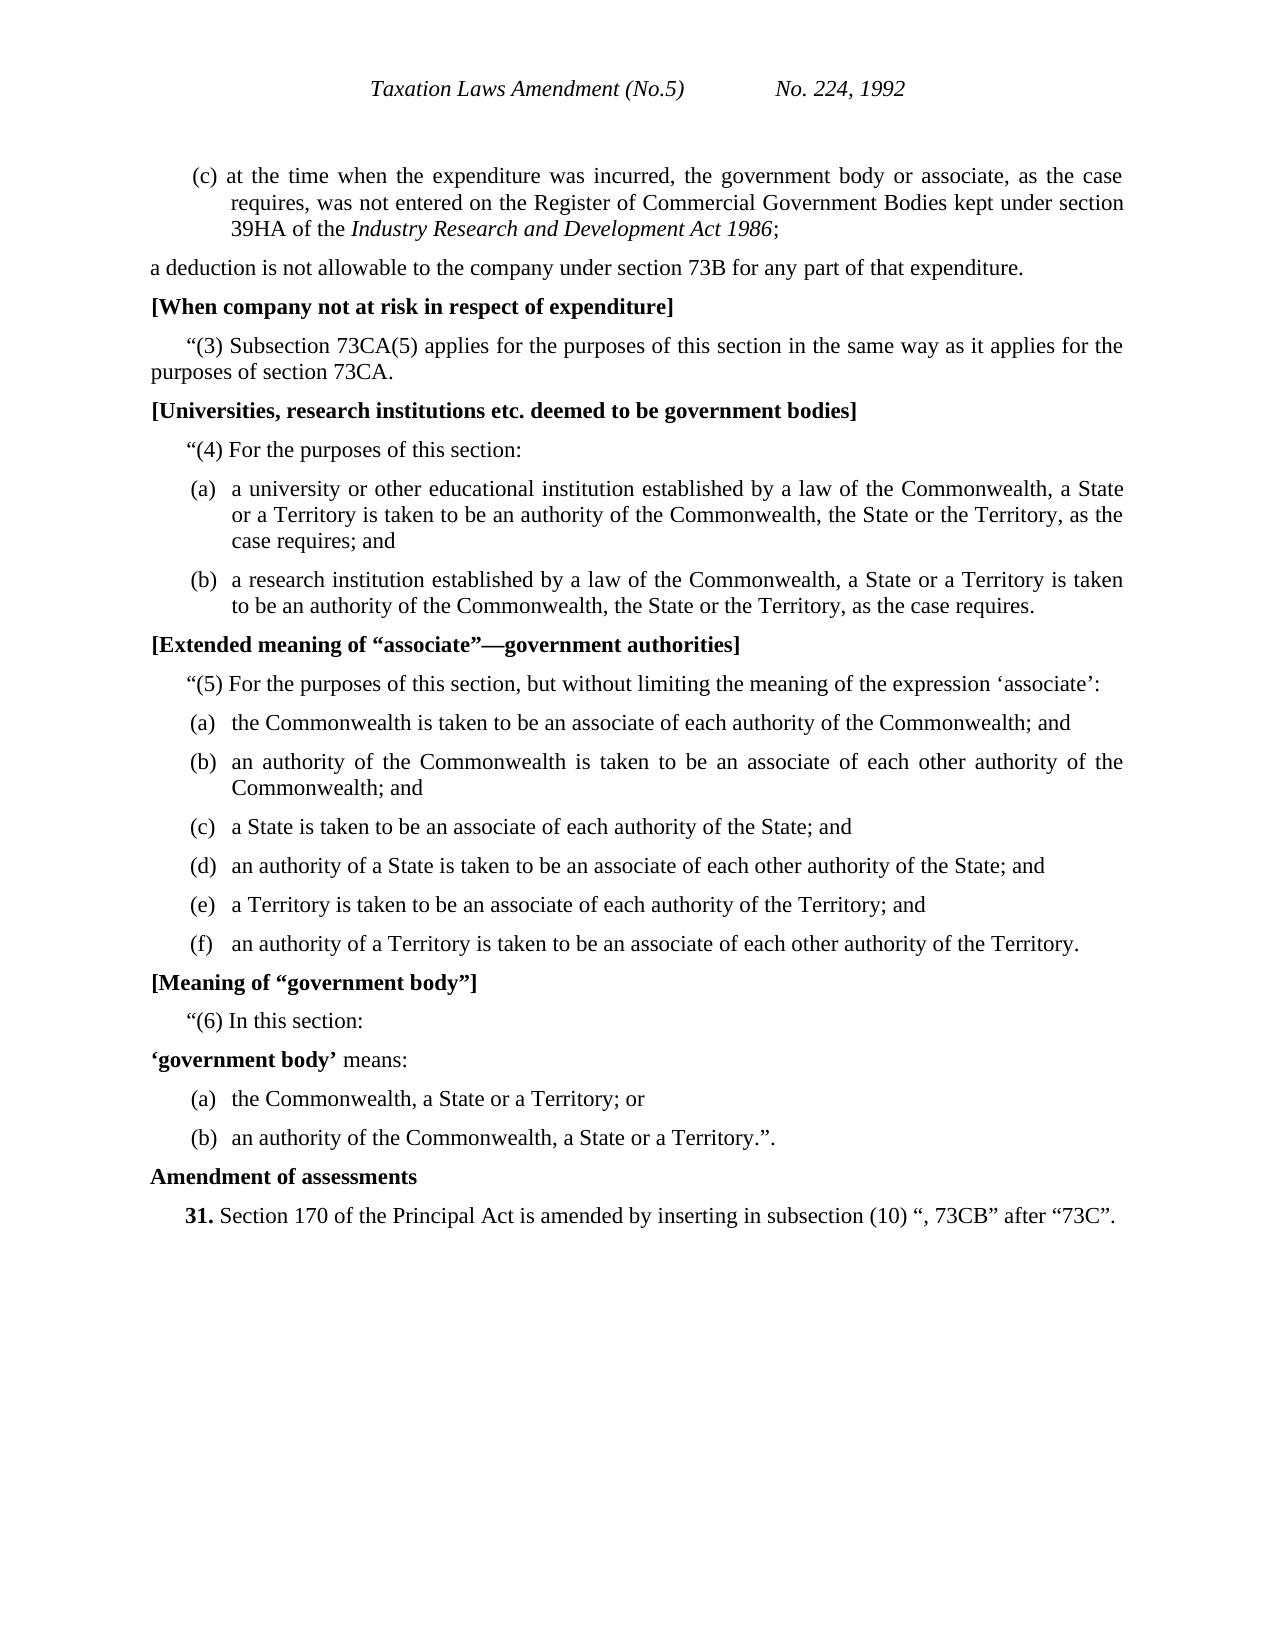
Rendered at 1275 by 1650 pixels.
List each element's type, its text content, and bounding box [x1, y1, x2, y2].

list a research institution established by a law of the Commonwealth, a State or a Territory is taken to be an authority of the Commonwealth, the State or the Territory, as the case requires. [190, 566, 1125, 619]
text 31. Section 170 of the Principal Act is amended by inserting in subsection (10) “, 73CB” after “73C”. [151, 1202, 1125, 1228]
text “(6) In this section: [186, 1007, 1125, 1034]
list an authority of the Commonwealth is taken to be an associate of each other authority of the Commonwealth; and [190, 748, 1125, 801]
list a Territory is taken to be an associate of each authority of the Territory; and [190, 891, 1125, 917]
text [Universities, research institutions etc. deemed to be government bodies] [151, 397, 1125, 423]
list a State is taken to be an associate of each authority of the State; and [190, 813, 1125, 839]
text “(5) For the purposes of this section, but without limiting the meaning of the expression ‘associate’: [151, 670, 1125, 697]
list an authority of a State is taken to be an associate of each other authority of the State; and [190, 852, 1125, 878]
text a deduction is not allowable to the company under section 73B for any part of that expenditure. [150, 254, 1125, 280]
text (c) at the time when the expenditure was incurred, the government body or associate, as the case requires, was not entered on the Register of Commercial Government Bodies kept under section 39HA of the Industry Research and Development Act 1986; [192, 162, 1125, 242]
text [Extended meaning of “associate”—government authorities] [151, 631, 1125, 658]
text [Meaning of “government body”] [151, 969, 1125, 995]
list a university or other educational institution established by a law of the Commonwealth, a State or a Territory is taken to be an authority of the Commonwealth, the State or the Territory, as the case requires; and [190, 475, 1125, 554]
list the Commonwealth is taken to be an associate of each authority of the Commonwealth; and [190, 709, 1125, 736]
text ‘government body’ means: [151, 1046, 1125, 1073]
list the Commonwealth, a State or a Territory; or [191, 1085, 1125, 1112]
list an authority of the Commonwealth, a State or a Territory.”. [191, 1124, 1125, 1150]
list an authority of a Territory is taken to be an associate of each other authority of the Territory. [190, 930, 1125, 956]
text [When company not at risk in respect of expenditure] [151, 293, 1125, 319]
text “(4) For the purposes of this section: [186, 436, 1125, 462]
text Amendment of assessments [150, 1163, 1125, 1189]
text “(3) Subsection 73CA(5) applies for the purposes of this section in the same way as it applies for the purposes of section 73CA. [151, 332, 1125, 384]
